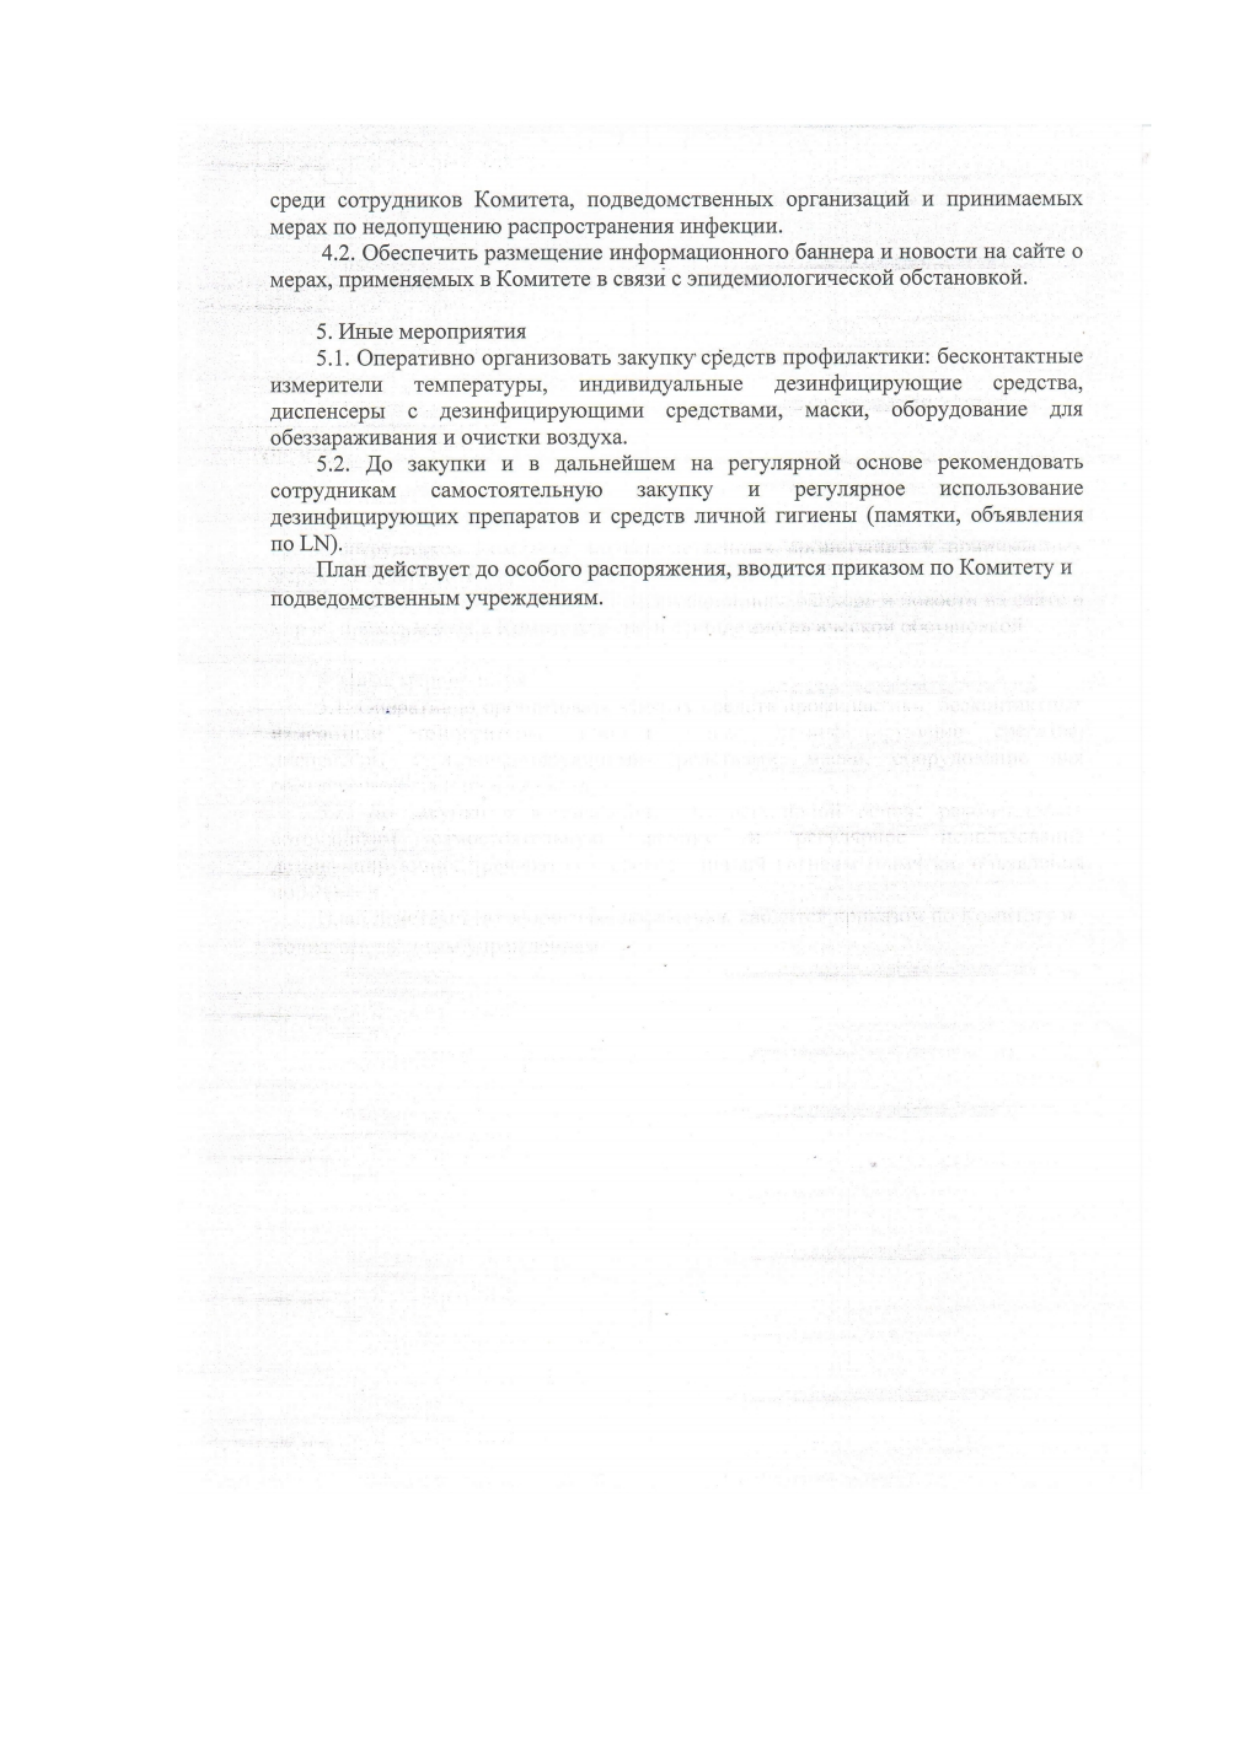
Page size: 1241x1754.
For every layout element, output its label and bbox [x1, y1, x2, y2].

picture [177, 118, 1152, 1496]
